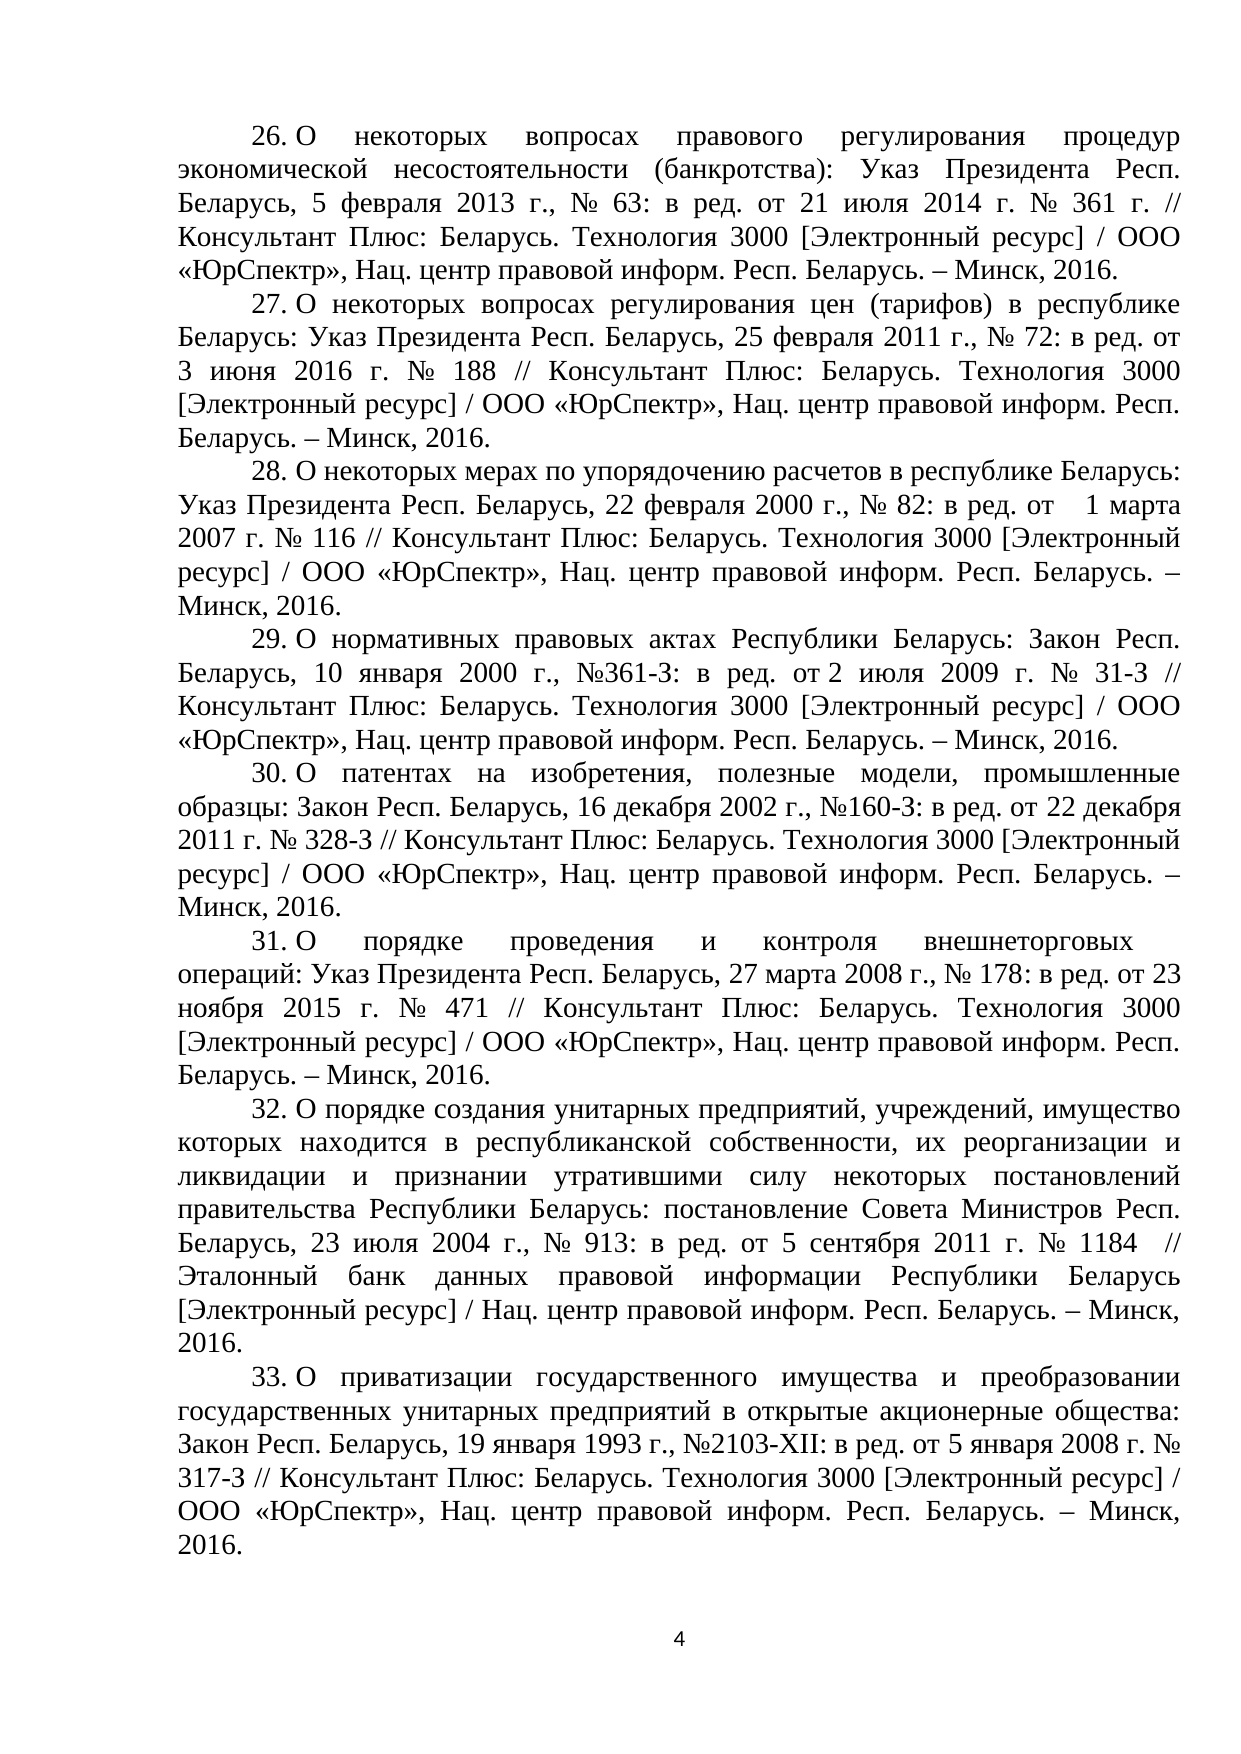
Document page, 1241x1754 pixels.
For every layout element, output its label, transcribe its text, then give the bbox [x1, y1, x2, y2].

list О некоторых вопросах правового регулирования процедур экономической несостоятельности (банкротства): Указ Президента Респ. Беларусь, 5 февраля 2013 г., № 63: в ред. от 21 июля 2014 г. № 361 г. // Консультант Плюс: Беларусь. Технология 3000 [Электронный ресурс] / ООО «ЮрСпектр», Нац. центр правовой информ. Респ. Беларусь. – Минск, 2016. [177, 118, 1181, 286]
list О нормативных правовых актах Республики Беларусь: Закон Респ. Беларусь, 10 января 2000 г., №361-З: в ред. от 2 июля 2009 г. № 31-З // Консультант Плюс: Беларусь. Технология 3000 [Электронный ресурс] / ООО «ЮрСпектр», Нац. центр правовой информ. Респ. Беларусь. – Минск, 2016. [177, 621, 1181, 755]
list О приватизации государственного имущества и преобразовании государственных унитарных предприятий в открытые акционерные общества: Закон Респ. Беларусь, 19 января 1993 г., №2103-XІІ: в ред. от 5 января 2008 г. № 317-З // Консультант Плюс: Беларусь. Технология 3000 [Электронный ресурс] / ООО «ЮрСпектр», Нац. центр правовой информ. Респ. Беларусь. – Минск, 2016. [177, 1359, 1181, 1560]
list О порядке создания унитарных предприятий, учреждений, имущество которых находится в республиканской собственности, их реорганизации и ликвидации и признании утратившими силу некоторых постановлений правительства Республики Беларусь: постановление Совета Министров Респ. Беларусь, 23 июля 2004 г., № 913: в ред. от 5 сентября 2011 г. № 1184 // Эталонный банк данных правовой информации Республики Беларусь [Электронный ресурс] / Нац. центр правовой информ. Респ. Беларусь. – Минск, 2016. [177, 1091, 1181, 1359]
list О порядке проведения и контроля внешнеторговых операций: Указ Президента Респ. Беларусь, 27 марта 2008 г., № 178: в ред. от 23 ноября 2015 г. № 471 // Консультант Плюс: Беларусь. Технология 3000 [Электронный ресурс] / ООО «ЮрСпектр», Нац. центр правовой информ. Респ. Беларусь. – Минск, 2016. [177, 923, 1181, 1091]
list О некоторых вопросах регулирования цен (тарифов) в республике Беларусь: Указ Президента Респ. Беларусь, 25 февраля 2011 г., № 72: в ред. от 3 июня 2016 г. № 188 // Консультант Плюс: Беларусь. Технология 3000 [Электронный ресурс] / ООО «ЮрСпектр», Нац. центр правовой информ. Респ. Беларусь. – Минск, 2016. [177, 286, 1181, 453]
list О патентах на изобретения, полезные модели, промышленные образцы: Закон Респ. Беларусь, 16 декабря 2002 г., №160-З: в ред. от 22 декабря 2011 г. № 328-З // Консультант Плюс: Беларусь. Технология 3000 [Электронный ресурс] / ООО «ЮрСпектр», Нац. центр правовой информ. Респ. Беларусь. – Минск, 2016. [177, 755, 1181, 923]
list О некоторых мерах по упорядочению расчетов в республике Беларусь: Указ Президента Респ. Беларусь, 22 февраля 2000 г., № 82: в ред. от 1 марта 2007 г. № 116 // Консультант Плюс: Беларусь. Технология 3000 [Электронный ресурс] / ООО «ЮрСпектр», Нац. центр правовой информ. Респ. Беларусь. – Минск, 2016. [177, 453, 1181, 621]
